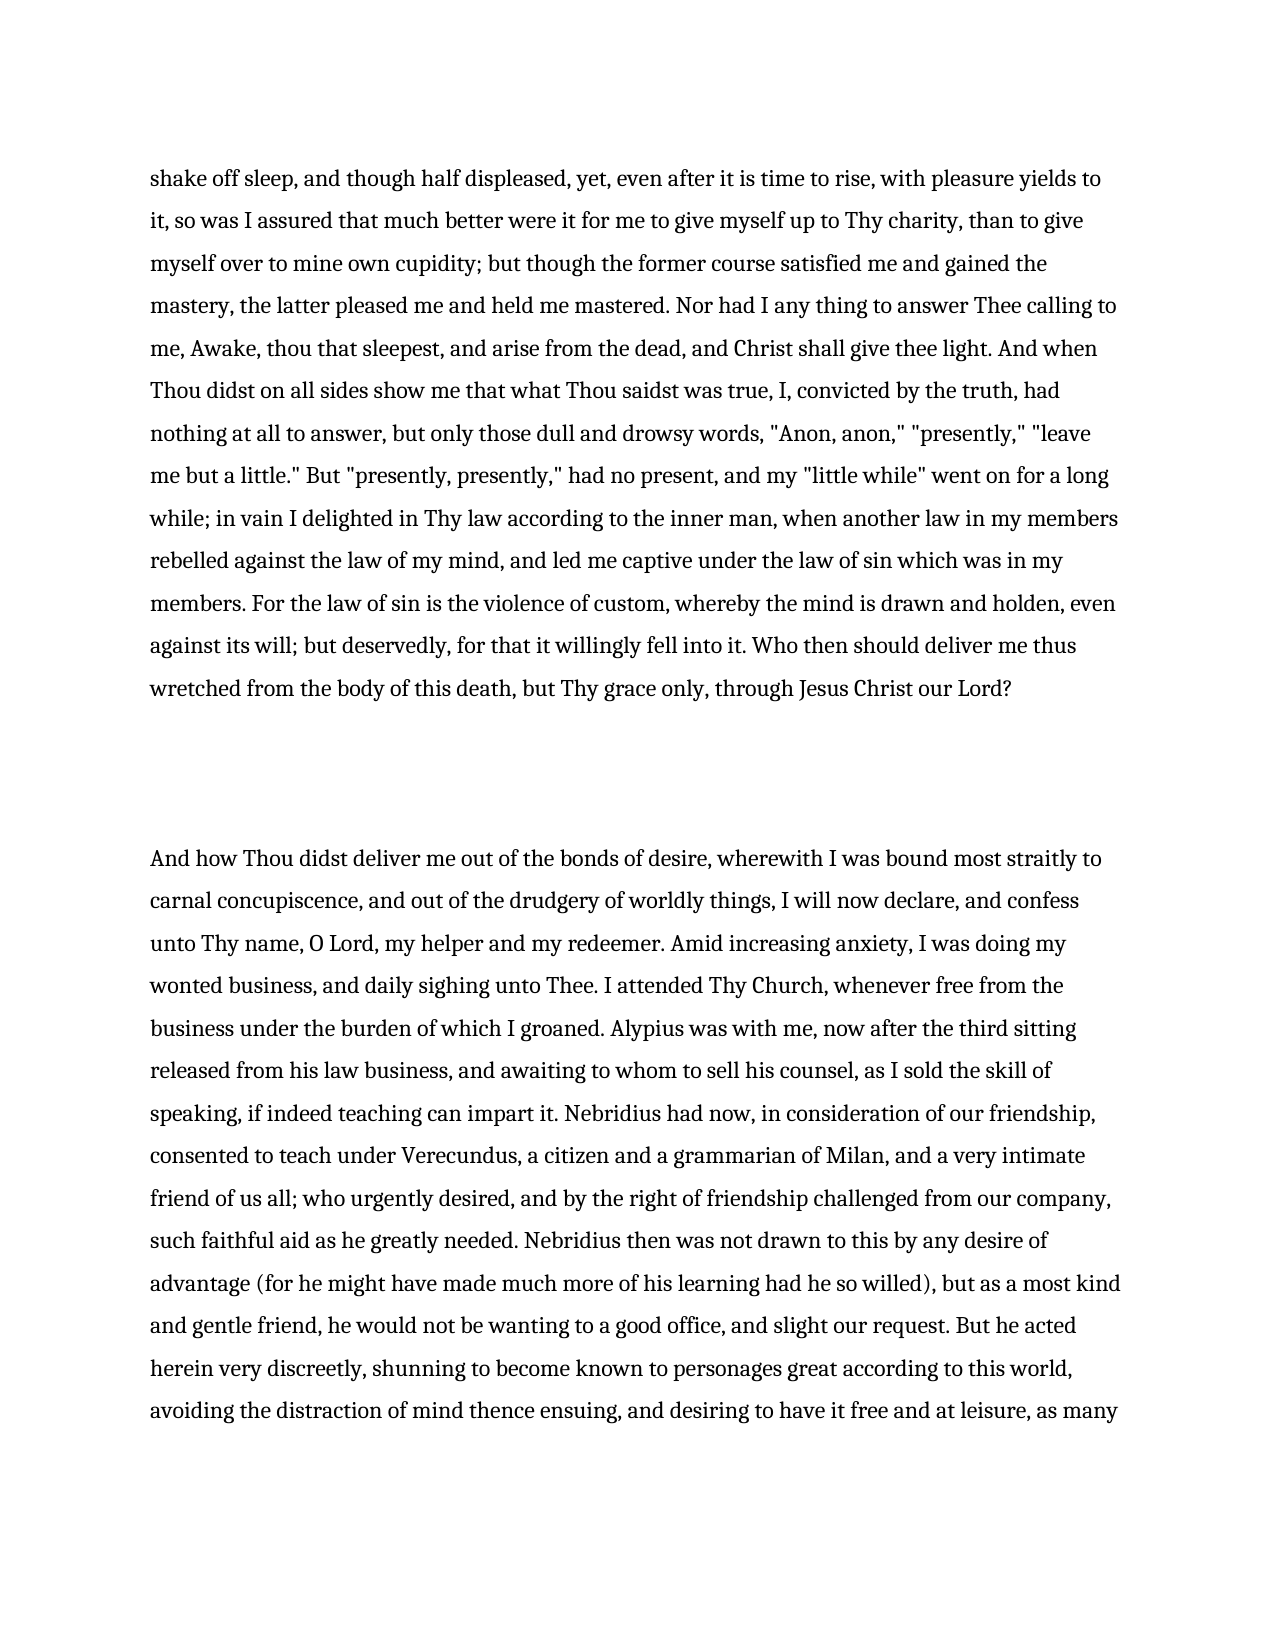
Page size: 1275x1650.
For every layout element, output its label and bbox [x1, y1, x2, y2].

text [150, 830, 1125, 1425]
text [150, 150, 1125, 745]
